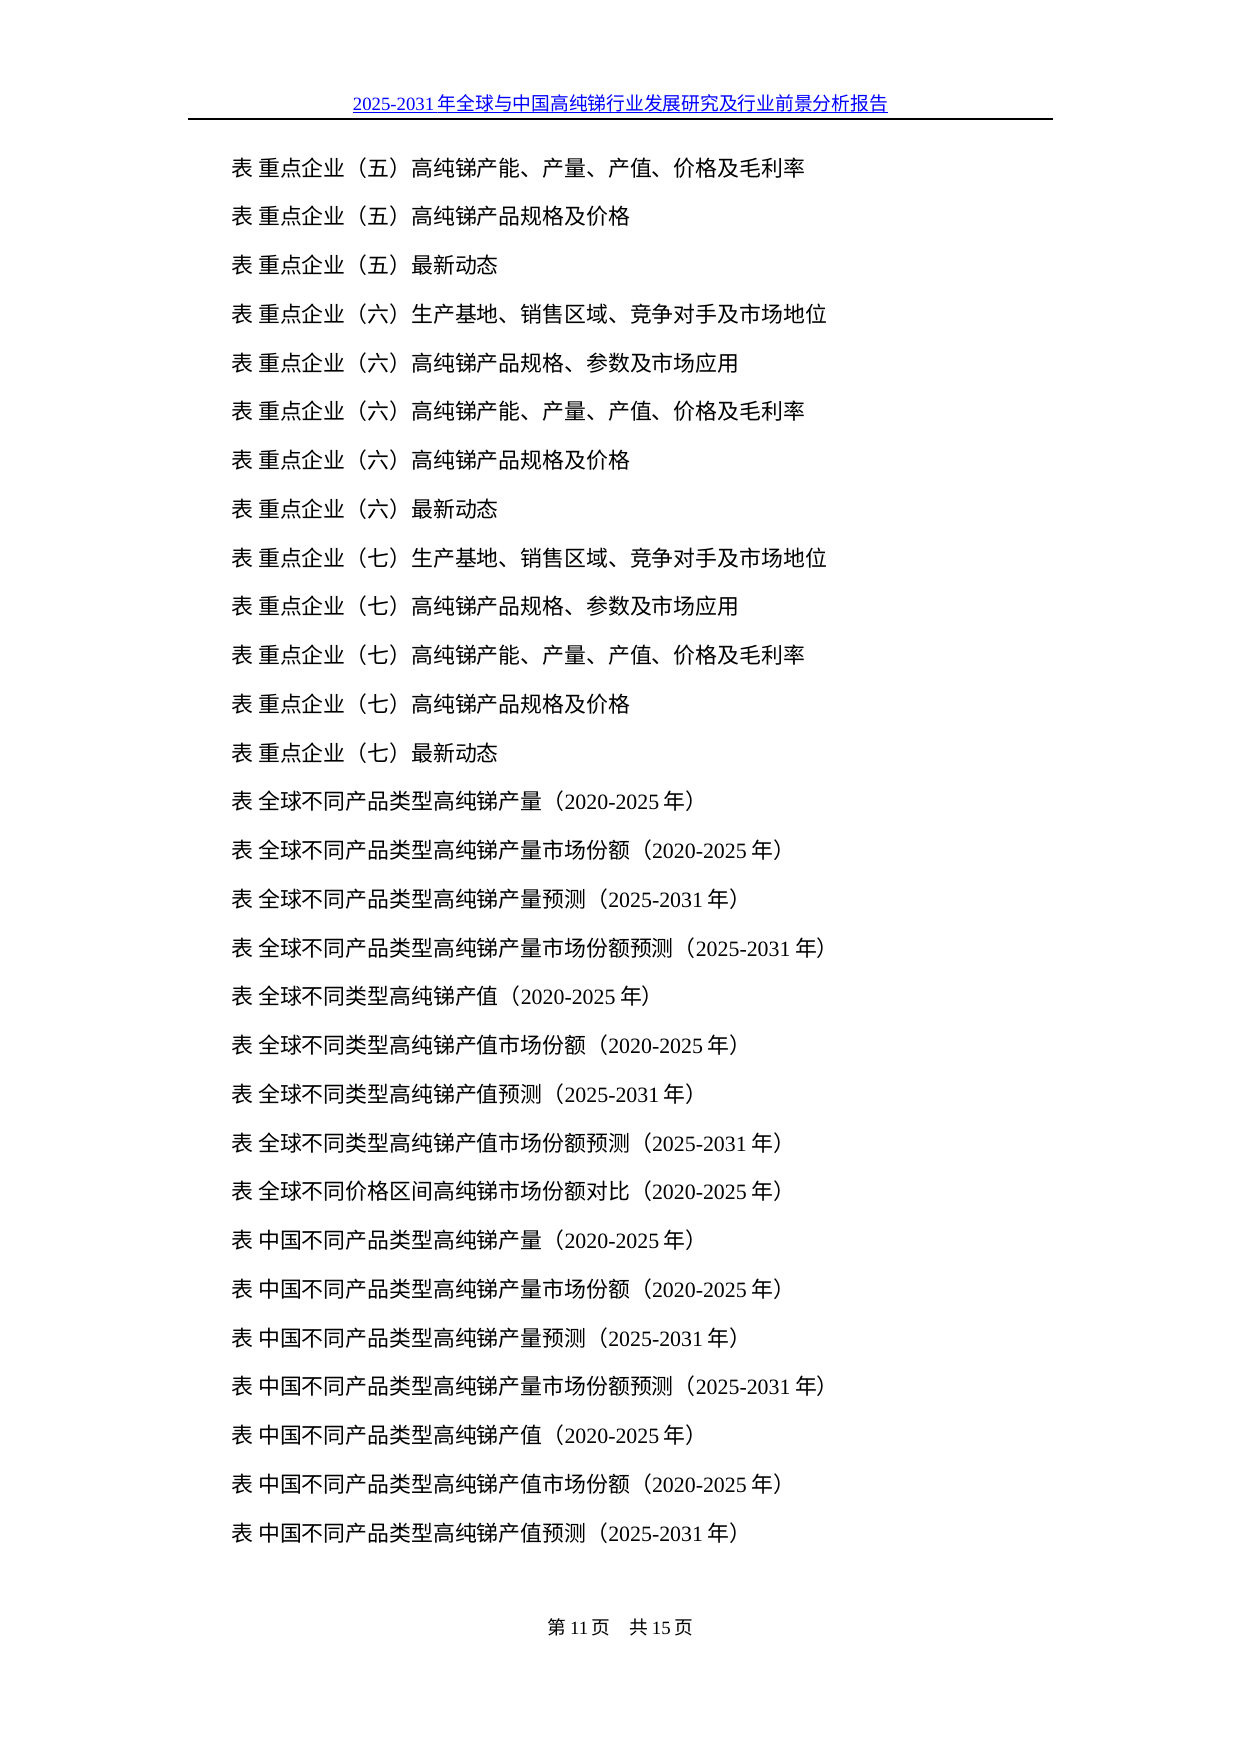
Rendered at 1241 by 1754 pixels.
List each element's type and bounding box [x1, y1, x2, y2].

text [187, 150, 1053, 1548]
